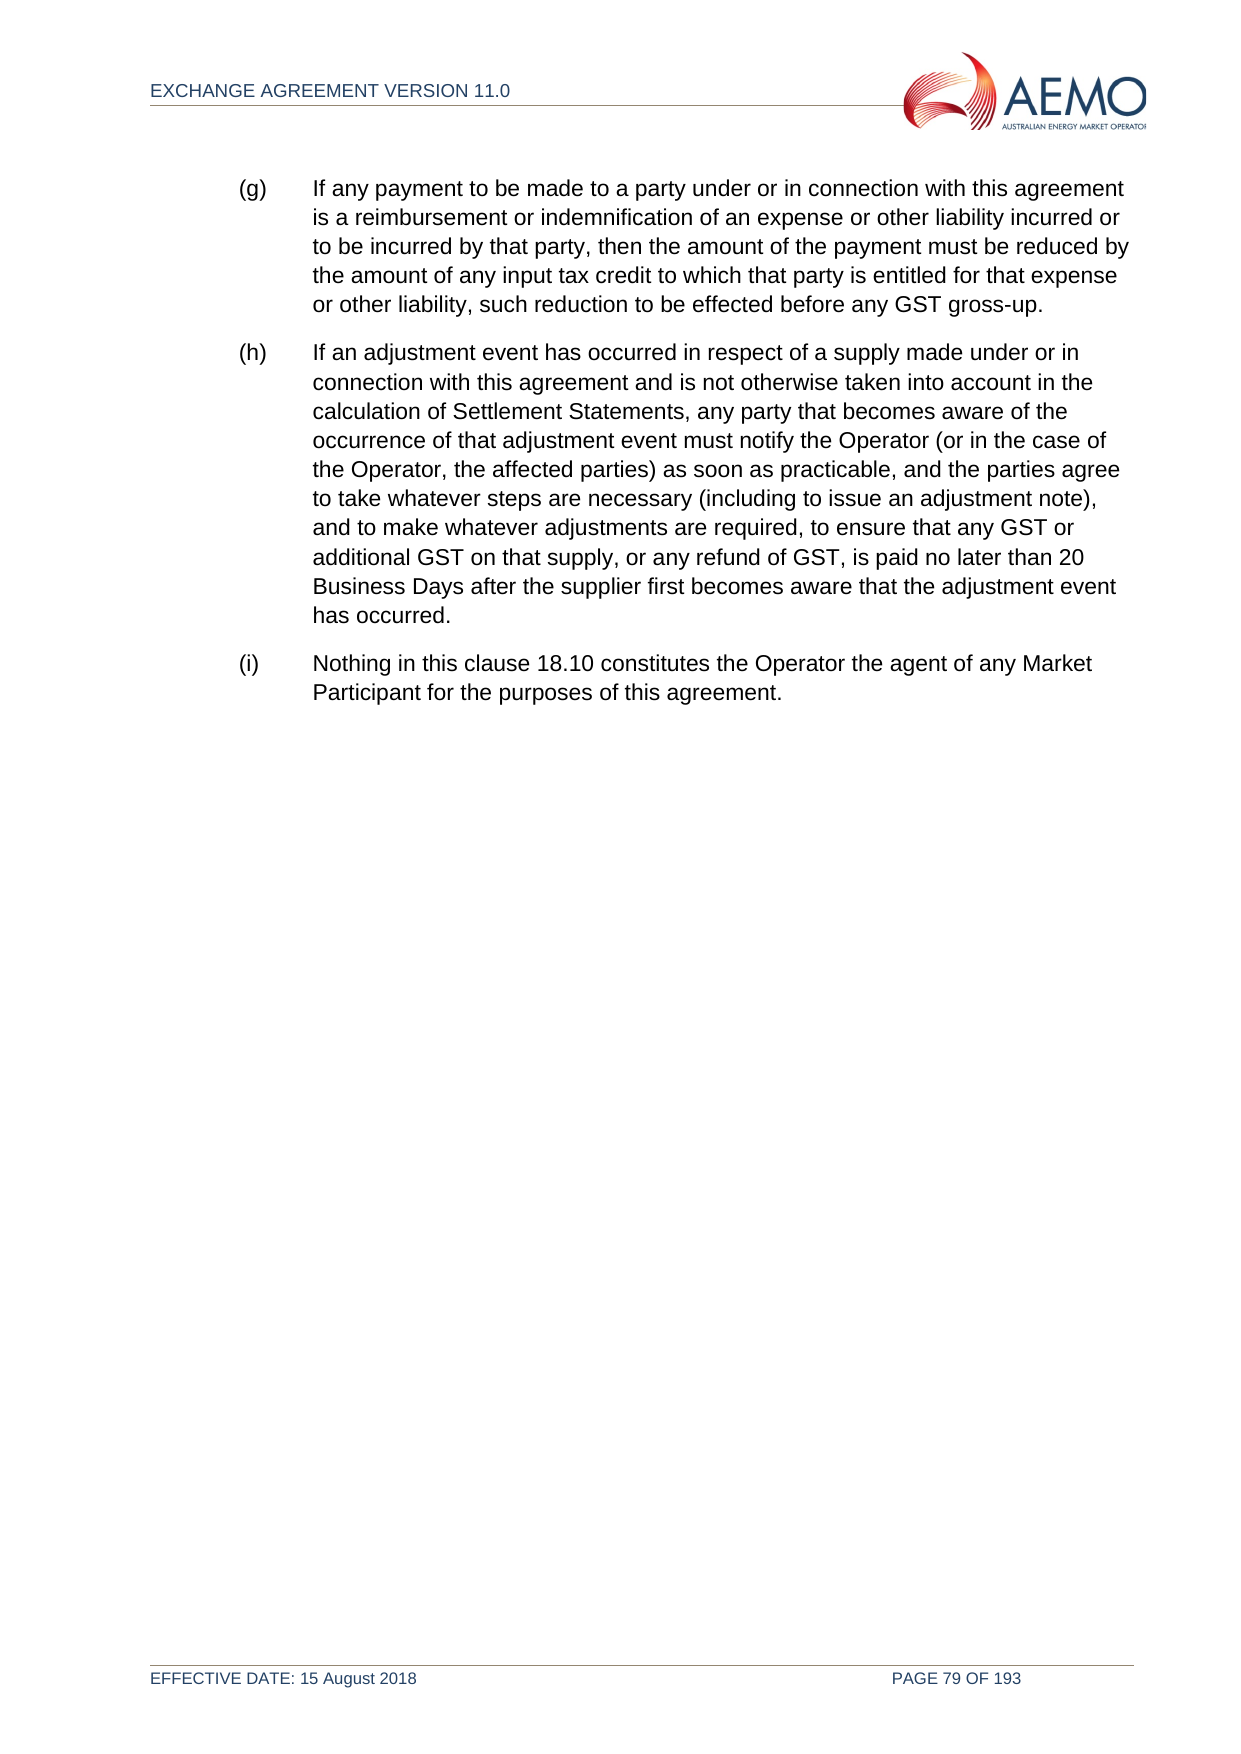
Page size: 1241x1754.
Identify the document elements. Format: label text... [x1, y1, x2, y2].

subtitle If any payment to be made to a party under or in connection with this agreement is a reimbursement or indemnification of an expense or other liability incurred or to be incurred by that party, then the amount of the payment must be reduced by the amount of any input tax credit to which that party is entitled for that expense or other liability, such reduction to be effected before any GST gross-up. [239, 173, 1134, 319]
subtitle Nothing in this clause 18.10 constitutes the Operator the agent of any Market Participant for the purposes of this agreement. [239, 648, 1134, 706]
picture [902, 51, 1146, 130]
subtitle If an adjustment event has occurred in respect of a supply made under or in connection with this agreement and is not otherwise taken into account in the calculation of Settlement Statements, any party that becomes aware of the occurrence of that adjustment event must notify the Operator (or in the case of the Operator, the affected parties) as soon as practicable, and the parties agree to take whatever steps are necessary (including to issue an adjustment note), and to make whatever adjustments are required, to ensure that any GST or additional GST on that supply, or any refund of GST, is paid no later than 20 Business Days after the supplier first becomes aware that the adjustment event has occurred. [239, 337, 1134, 629]
